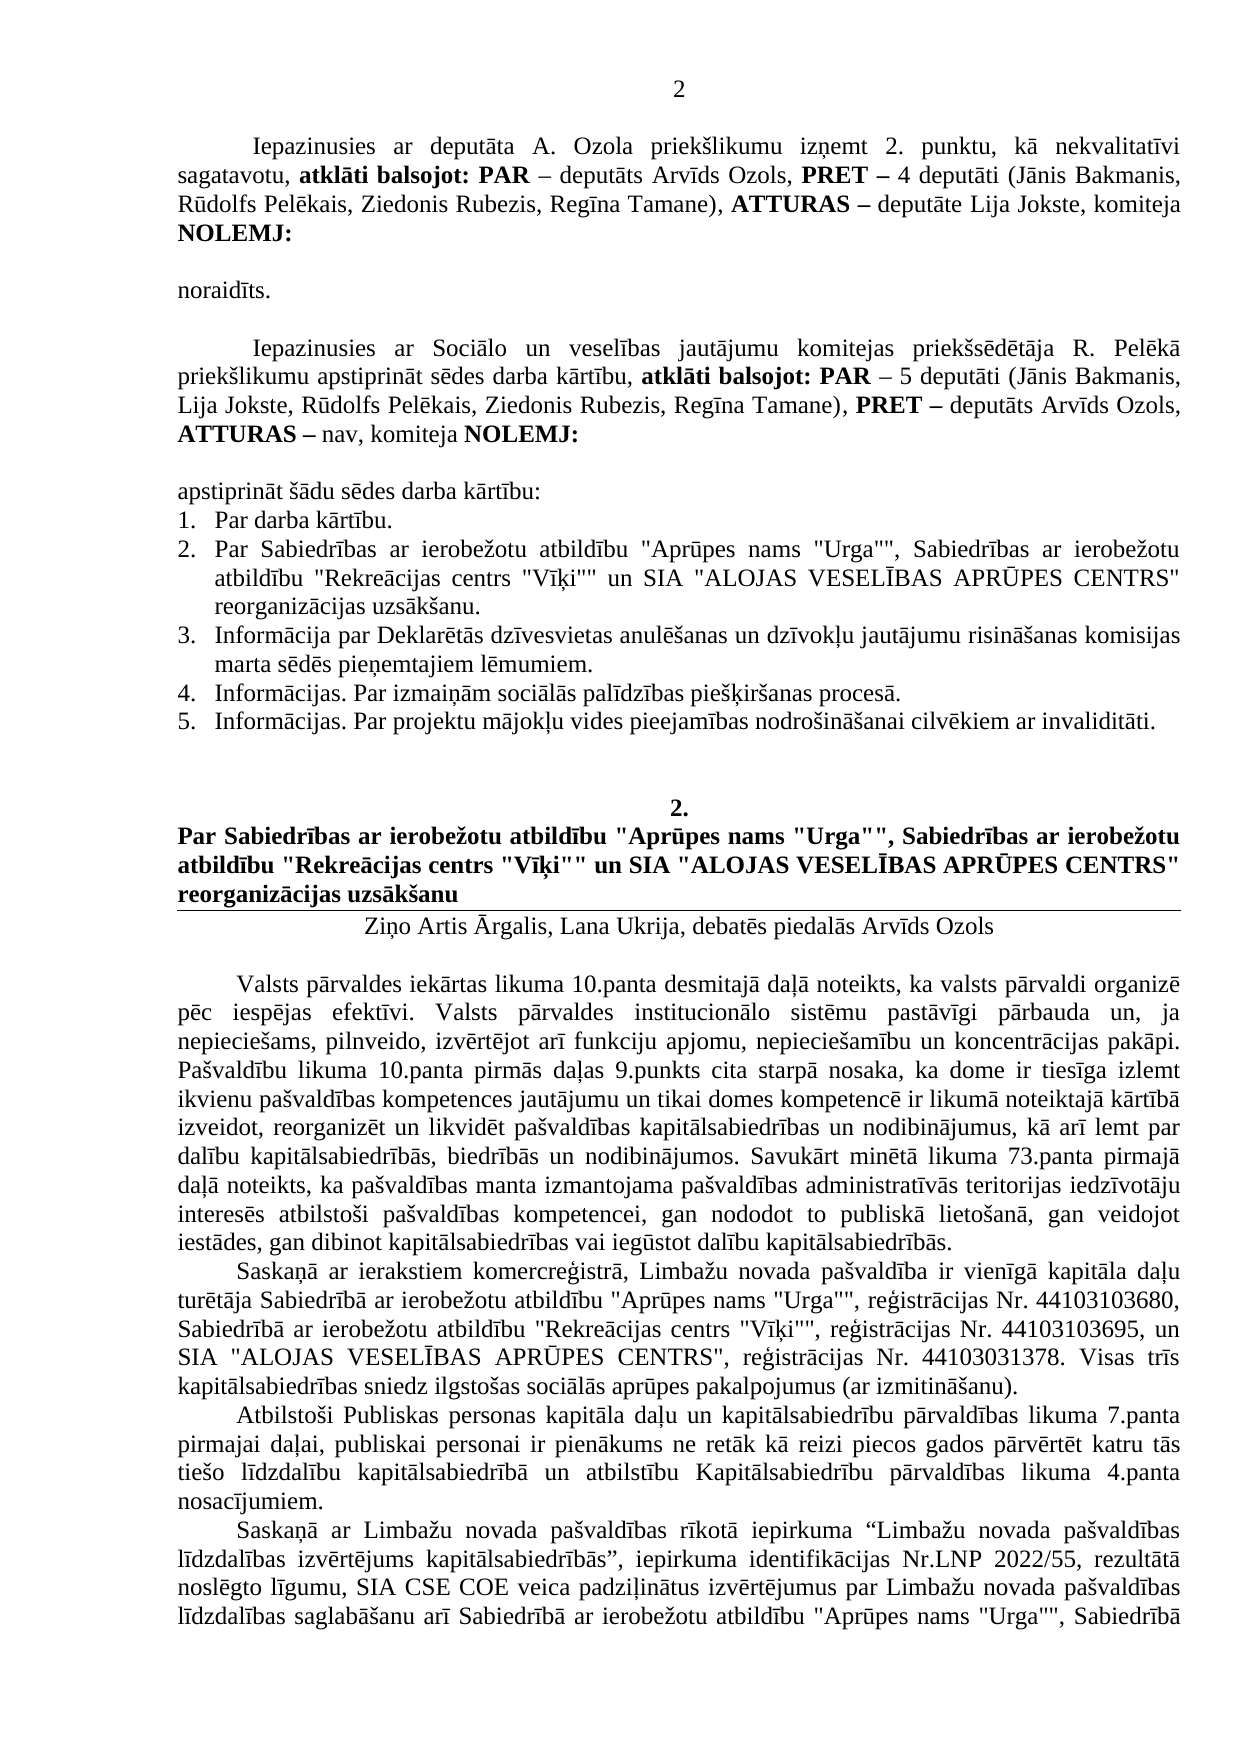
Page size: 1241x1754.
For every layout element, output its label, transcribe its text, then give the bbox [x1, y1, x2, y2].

list Informācijas. Par projektu mājokļu vides pieejamības nodrošināšanai cilvēkiem ar invaliditāti. [177, 706, 1181, 735]
list Informācijas. Par izmaiņām sociālās palīdzības piešķiršanas procesā. [177, 678, 1181, 706]
text Saskaņā ar ierakstiem komercreģistrā, Limbažu novada pašvaldība ir vienīgā kapitāla daļu turētāja Sabiedrībā ar ierobežotu atbildību "Aprūpes nams "Urga"", reģistrācijas Nr. 44103103680, Sabiedrībā ar ierobežotu atbildību "Rekreācijas centrs "Vīķi"", reģistrācijas Nr. 44103103695, un SIA "ALOJAS VESELĪBAS APRŪPES CENTRS", reģistrācijas Nr. 44103031378. Visas trīs kapitālsabiedrības sniedz ilgstošas sociālās aprūpes pakalpojumus (ar izmitināšanu). [177, 1256, 1181, 1400]
list Par Sabiedrības ar ierobežotu atbildību "Aprūpes nams "Urga"", Sabiedrības ar ierobežotu atbildību "Rekreācijas centrs "Vīķi"" un SIA "ALOJAS VESELĪBAS APRŪPES CENTRS" reorganizācijas uzsākšanu. [177, 534, 1181, 620]
text Ziņo Artis Ārgalis, Lana Ukrija, debatēs piedalās Arvīds Ozols [177, 911, 1181, 940]
text Atbilstoši Publiskas personas kapitāla daļu un kapitālsabiedrību pārvaldības likuma 7.panta pirmajai daļai, publiskai personai ir pienākums ne retāk kā reizi piecos gados pārvērtēt katru tās tiešo līdzdalību kapitālsabiedrībā un atbilstību Kapitālsabiedrību pārvaldības likuma 4.panta nosacījumiem. [177, 1400, 1181, 1515]
text apstiprināt šādu sēdes darba kārtību: [177, 476, 1181, 505]
text 2. [177, 793, 1181, 821]
text noraidīts. [177, 275, 1181, 304]
text Iepazinusies ar Sociālo un veselības jautājumu komitejas priekšsēdētāja R. Pelēkā priekšlikumu apstiprināt sēdes darba kārtību, atklāti balsojot: PAR – 5 deputāti (Jānis Bakmanis, Lija Jokste, Rūdolfs Pelēkais, Ziedonis Rubezis, Regīna Tamane), PRET – deputāts Arvīds Ozols, ATTURAS – nav, komiteja NOLEMJ: [177, 333, 1181, 448]
list Informācija par Deklarētās dzīvesvietas anulēšanas un dzīvokļu jautājumu risināšanas komisijas marta sēdēs pieņemtajiem lēmumiem. [177, 620, 1181, 678]
text Par Sabiedrības ar ierobežotu atbildību "Aprūpes nams "Urga"", Sabiedrības ar ierobežotu atbildību "Rekreācijas centrs "Vīķi"" un SIA "ALOJAS VESELĪBAS APRŪPES CENTRS" reorganizācijas uzsākšanu [177, 821, 1181, 910]
text Valsts pārvaldes iekārtas likuma 10.panta desmitajā daļā noteikts, ka valsts pārvaldi organizē pēc iespējas efektīvi. Valsts pārvaldes institucionālo sistēmu pastāvīgi pārbauda un, ja nepieciešams, pilnveido, izvērtējot arī funkciju apjomu, nepieciešamību un koncentrācijas pakāpi. Pašvaldību likuma 10.panta pirmās daļas 9.punkts cita starpā nosaka, ka dome ir tiesīga izlemt ikvienu pašvaldības kompetences jautājumu un tikai domes kompetencē ir likumā noteiktajā kārtībā izveidot, reorganizēt un likvidēt pašvaldības kapitālsabiedrības un nodibinājumus, kā arī lemt par dalību kapitālsabiedrībās, biedrībās un nodibinājumos. Savukārt minētā likuma 73.panta pirmajā daļā noteikts, ka pašvaldības manta izmantojama pašvaldības administratīvās teritorijas iedzīvotāju interesēs atbilstoši pašvaldības kompetencei, gan nododot to publiskā lietošanā, gan veidojot iestādes, gan dibinot kapitālsabiedrības vai iegūstot dalību kapitālsabiedrībās. [177, 969, 1181, 1256]
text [177, 1515, 1181, 1630]
list Par darba kārtību. [177, 505, 1181, 534]
text Iepazinusies ar deputāta A. Ozola priekšlikumu izņemt 2. punktu, kā nekvalitatīvi sagatavotu, atklāti balsojot: PAR – deputāts Arvīds Ozols, PRET – 4 deputāti (Jānis Bakmanis, Rūdolfs Pelēkais, Ziedonis Rubezis, Regīna Tamane), ATTURAS – deputāte Lija Jokste, komiteja NOLEMJ: [177, 131, 1181, 246]
